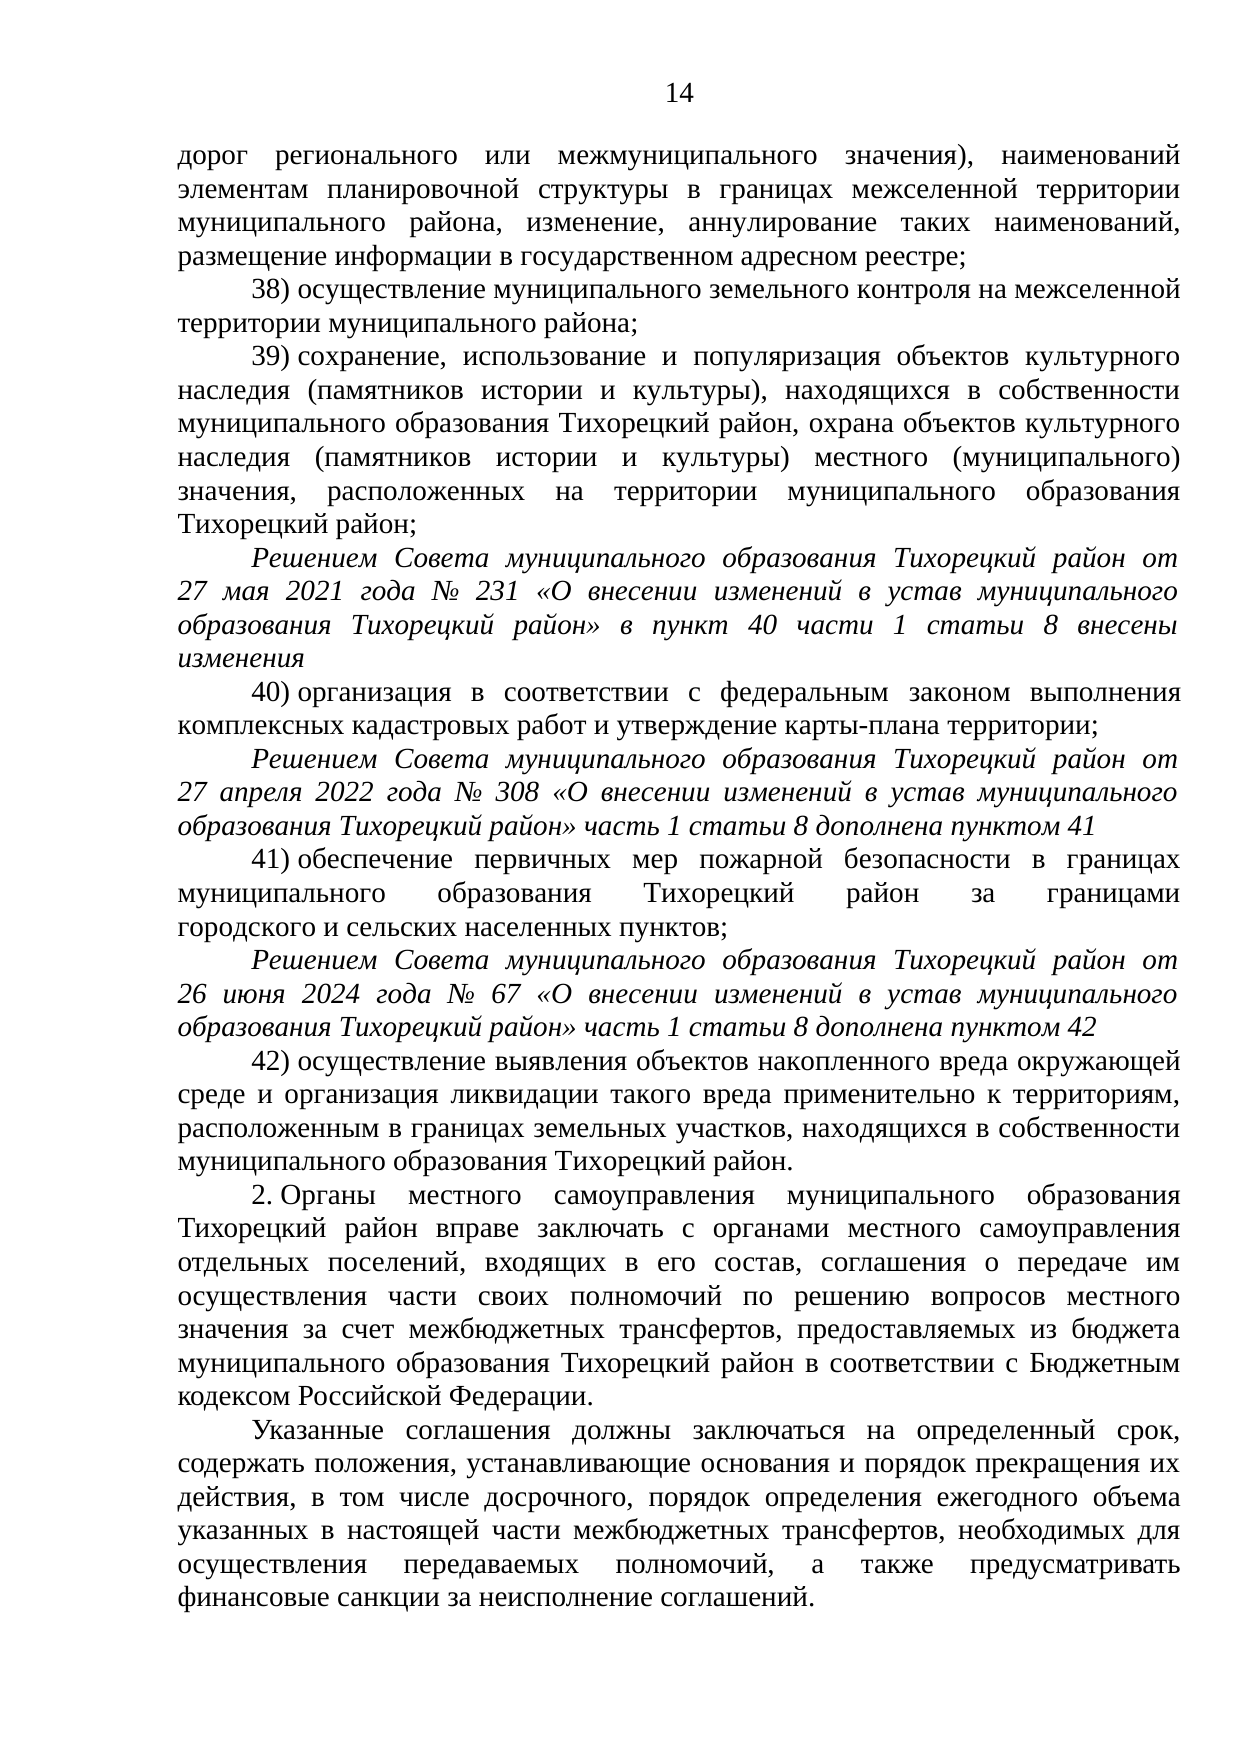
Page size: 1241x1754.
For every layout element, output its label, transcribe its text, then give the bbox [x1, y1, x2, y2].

text Указанные соглашения должны заключаться на определенный срок, содержать положения, устанавливающие основания и порядок прекращения их действия, в том числе досрочного, порядок определения ежегодного объема указанных в настоящей части межбюджетных трансфертов, необходимых для осуществления передаваемых полномочий, а также предусматривать финансовые санкции за неисполнение соглашений. [177, 1412, 1181, 1613]
text 40) организация в соответствии с федеральным законом выполнения комплексных кадастровых работ и утверждение карты-плана территории; [177, 674, 1181, 741]
text 41) обеспечение первичных мер пожарной безопасности в границах муниципального образования Тихорецкий район за границами городского и сельских населенных пунктов; [177, 842, 1181, 942]
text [177, 137, 1181, 271]
text 38) осуществление муниципального земельного контроля на межселенной территории муниципального района; [177, 271, 1181, 338]
text Решением Совета муниципального образования Тихорецкий район от 27 мая 2021 года № 231 «О внесении изменений в устав муниципального образования Тихорецкий район» в пункт 40 части 1 статьи 8 внесены изменения [177, 540, 1181, 674]
text 42) осуществление выявления объектов накопленного вреда окружающей среде и организация ликвидации такого вреда применительно к территориям, расположенным в границах земельных участков, находящихся в собственности муниципального образования Тихорецкий район. [177, 1043, 1181, 1177]
text Решением Совета муниципального образования Тихорецкий район от 27 апреля 2022 года № 308 «О внесении изменений в устав муниципального образования Тихорецкий район» часть 1 статьи 8 дополнена пунктом 41 [177, 741, 1181, 842]
text Решением Совета муниципального образования Тихорецкий район от 26 июня 2024 года № 67 «О внесении изменений в устав муниципального образования Тихорецкий район» часть 1 статьи 8 дополнена пунктом 42 [177, 942, 1181, 1043]
text 2. Органы местного самоуправления муниципального образования Тихорецкий район вправе заключать с органами местного самоуправления отдельных поселений, входящих в его состав, соглашения о передаче им осуществления части своих полномочий по решению вопросов местного значения за счет межбюджетных трансфертов, предоставляемых из бюджета муниципального образования Тихорецкий район в соответствии с Бюджетным кодексом Российской Федерации. [177, 1177, 1181, 1412]
text 39) сохранение, использование и популяризация объектов культурного наследия (памятников истории и культуры), находящихся в собственности муниципального образования Тихорецкий район, охрана объектов культурного наследия (памятников истории и культуры) местного (муниципального) значения, расположенных на территории муниципального образования Тихорецкий район; [177, 338, 1181, 540]
